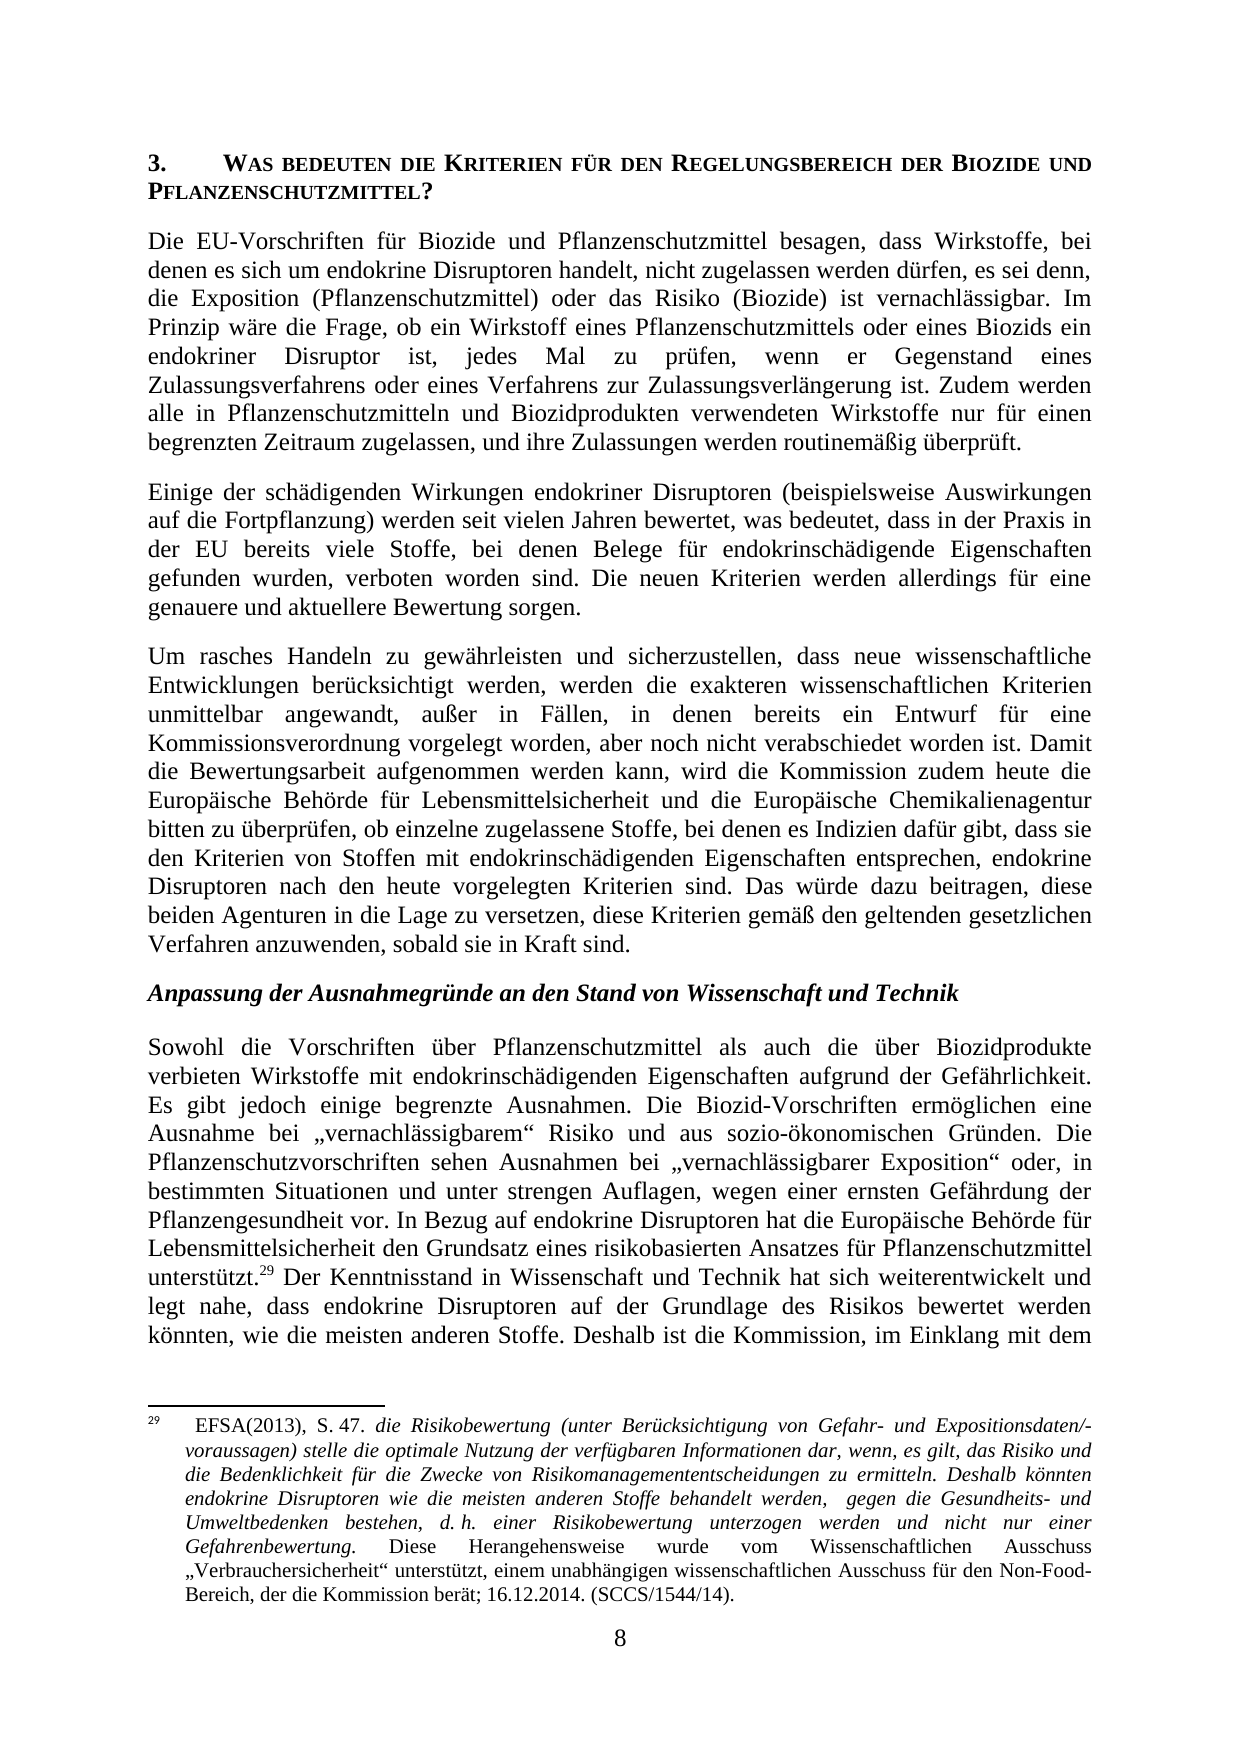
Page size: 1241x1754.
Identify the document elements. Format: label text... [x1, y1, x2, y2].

text Die EU-Vorschriften für Biozide und Pflanzenschutzmittel besagen, dass Wirkstoffe, bei denen es sich um endokrine Disruptoren handelt, nicht zugelassen werden dürfen, es sei denn, die Exposition (Pflanzenschutzmittel) oder das Risiko (Biozide) ist vernachlässigbar. Im Prinzip wäre die Frage, ob ein Wirkstoff eines Pflanzenschutzmittels oder eines Biozids ein endokriner Disruptor ist, jedes Mal zu prüfen, wenn er Gegenstand eines Zulassungsverfahrens oder eines Verfahrens zur Zulassungsverlängerung ist. Zudem werden alle in Pflanzenschutzmitteln und Biozidprodukten verwendeten Wirkstoffe nur für einen begrenzten Zeitraum zugelassen, und ihre Zulassungen werden routinemäßig überprüft. [148, 226, 1093, 456]
text Um rasches Handeln zu gewährleisten und sicherzustellen, dass neue wissenschaftliche Entwicklungen berücksichtigt werden, werden die exakteren wissenschaftlichen Kriterien unmittelbar angewandt, außer in Fällen, in denen bereits ein Entwurf für eine Kommissionsverordnung vorgelegt worden, aber noch nicht verabschiedet worden ist. Damit die Bewertungsarbeit aufgenommen werden kann, wird die Kommission zudem heute die Europäische Behörde für Lebensmittelsicherheit und die Europäische Chemikalienagentur bitten zu überprüfen, ob einzelne zugelassene Stoffe, bei denen es Indizien dafür gibt, dass sie den Kriterien von Stoffen mit endokrinschädigenden Eigenschaften entsprechen, endokrine Disruptoren nach den heute vorgelegten Kriterien sind. Das würde dazu beitragen, diese beiden Agenturen in die Lage zu versetzen, diese Kriterien gemäß den geltenden gesetzlichen Verfahren anzuwenden, sobald sie in Kraft sind. [148, 641, 1093, 958]
subtitle Anpassung der Ausnahmegründe an den Stand von Wissenschaft und Technik [148, 978, 1093, 1007]
text 3. Was bedeuten die Kriterien für den Regelungsbereich der Biozide und Pflanzenschutzmittel? [148, 148, 1093, 205]
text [148, 1032, 1093, 1348]
text Einige der schädigenden Wirkungen endokriner Disruptoren (beispielsweise Auswirkungen auf die Fortpflanzung) werden seit vielen Jahren bewertet, was bedeutet, dass in der Praxis in der EU bereits viele Stoffe, bei denen Belege für endokrinschädigende Eigenschaften gefunden wurden, verboten worden sind. Die neuen Kriterien werden allerdings für eine genauere und aktuellere Bewertung sorgen. [148, 477, 1093, 621]
